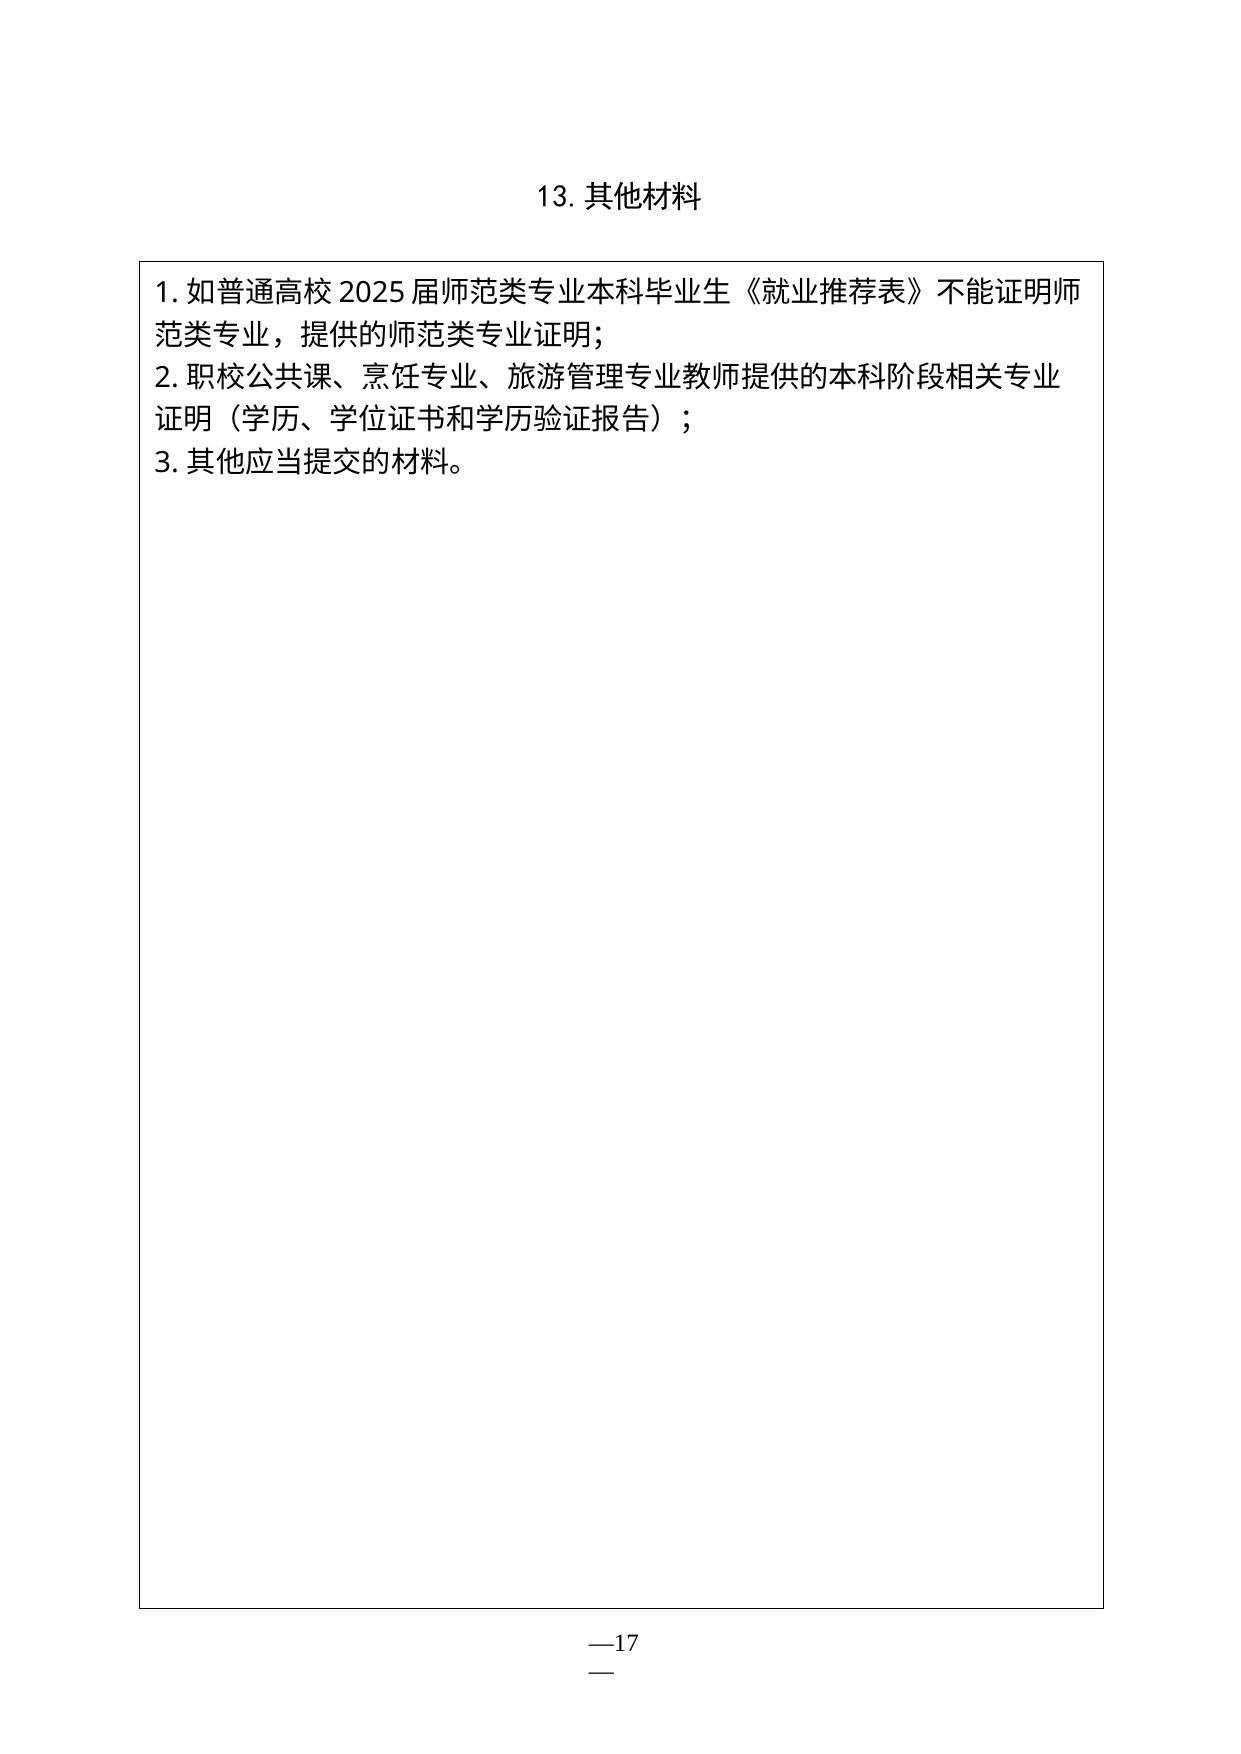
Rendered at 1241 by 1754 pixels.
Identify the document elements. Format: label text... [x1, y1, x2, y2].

text 13.其他材料 [148, 162, 1093, 227]
